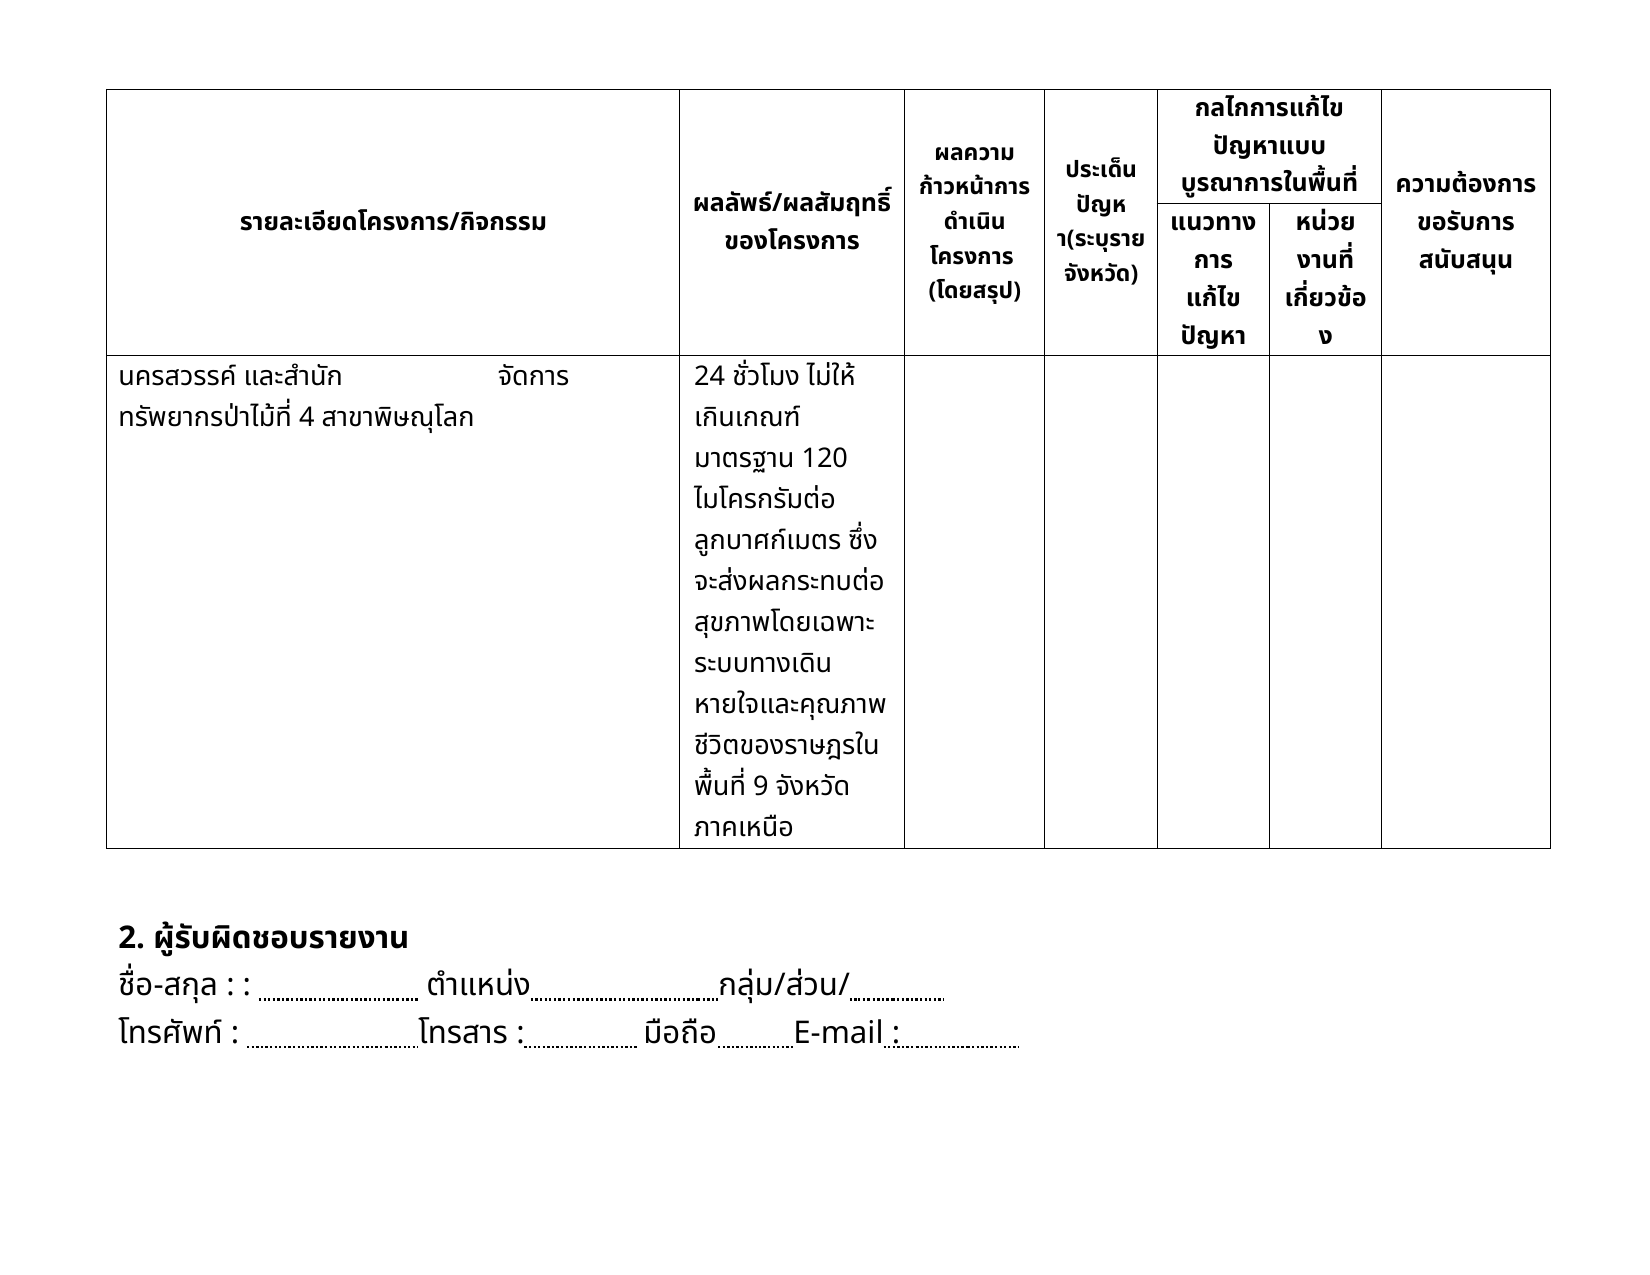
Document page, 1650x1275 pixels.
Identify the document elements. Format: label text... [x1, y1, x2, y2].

table_header รายละเอียดโครงการ/กิจกรรม [107, 90, 679, 355]
text 2. ผู้รับผิดชอบรายงาน [118, 915, 1561, 962]
table_cell แนวทางการแก้ไขปัญหา [1158, 204, 1269, 355]
text โทรศัพท์ : โทรสาร : มือถือ E-mail : [118, 1010, 1561, 1057]
table_header ผลลัพธ์/ผลสัมฤทธิ์ของโครงการ [680, 90, 904, 355]
table_header ประเด็นปัญหา(ระบุรายจังหวัด) [1045, 90, 1157, 355]
table_cell [1045, 356, 1157, 848]
table_header ผลความก้าวหน้าการดำเนินโครงการ (โดยสรุป) [905, 90, 1044, 355]
table_cell [1158, 356, 1269, 848]
text ชื่อ-สกุล : : ตำแหน่ง กลุ่ม/ส่วน/ [118, 962, 1561, 1010]
table_cell หน่วยงานที่เกี่ยวข้อง [1270, 204, 1381, 355]
table_cell [1270, 356, 1381, 848]
table_header กลไกการแก้ไขปัญหาแบบ บูรณาการในพื้นที่ [1158, 90, 1381, 203]
table_cell [1382, 356, 1550, 848]
table_header ความต้องการขอรับการสนับสนุน [1382, 90, 1550, 355]
table_cell [905, 356, 1044, 848]
